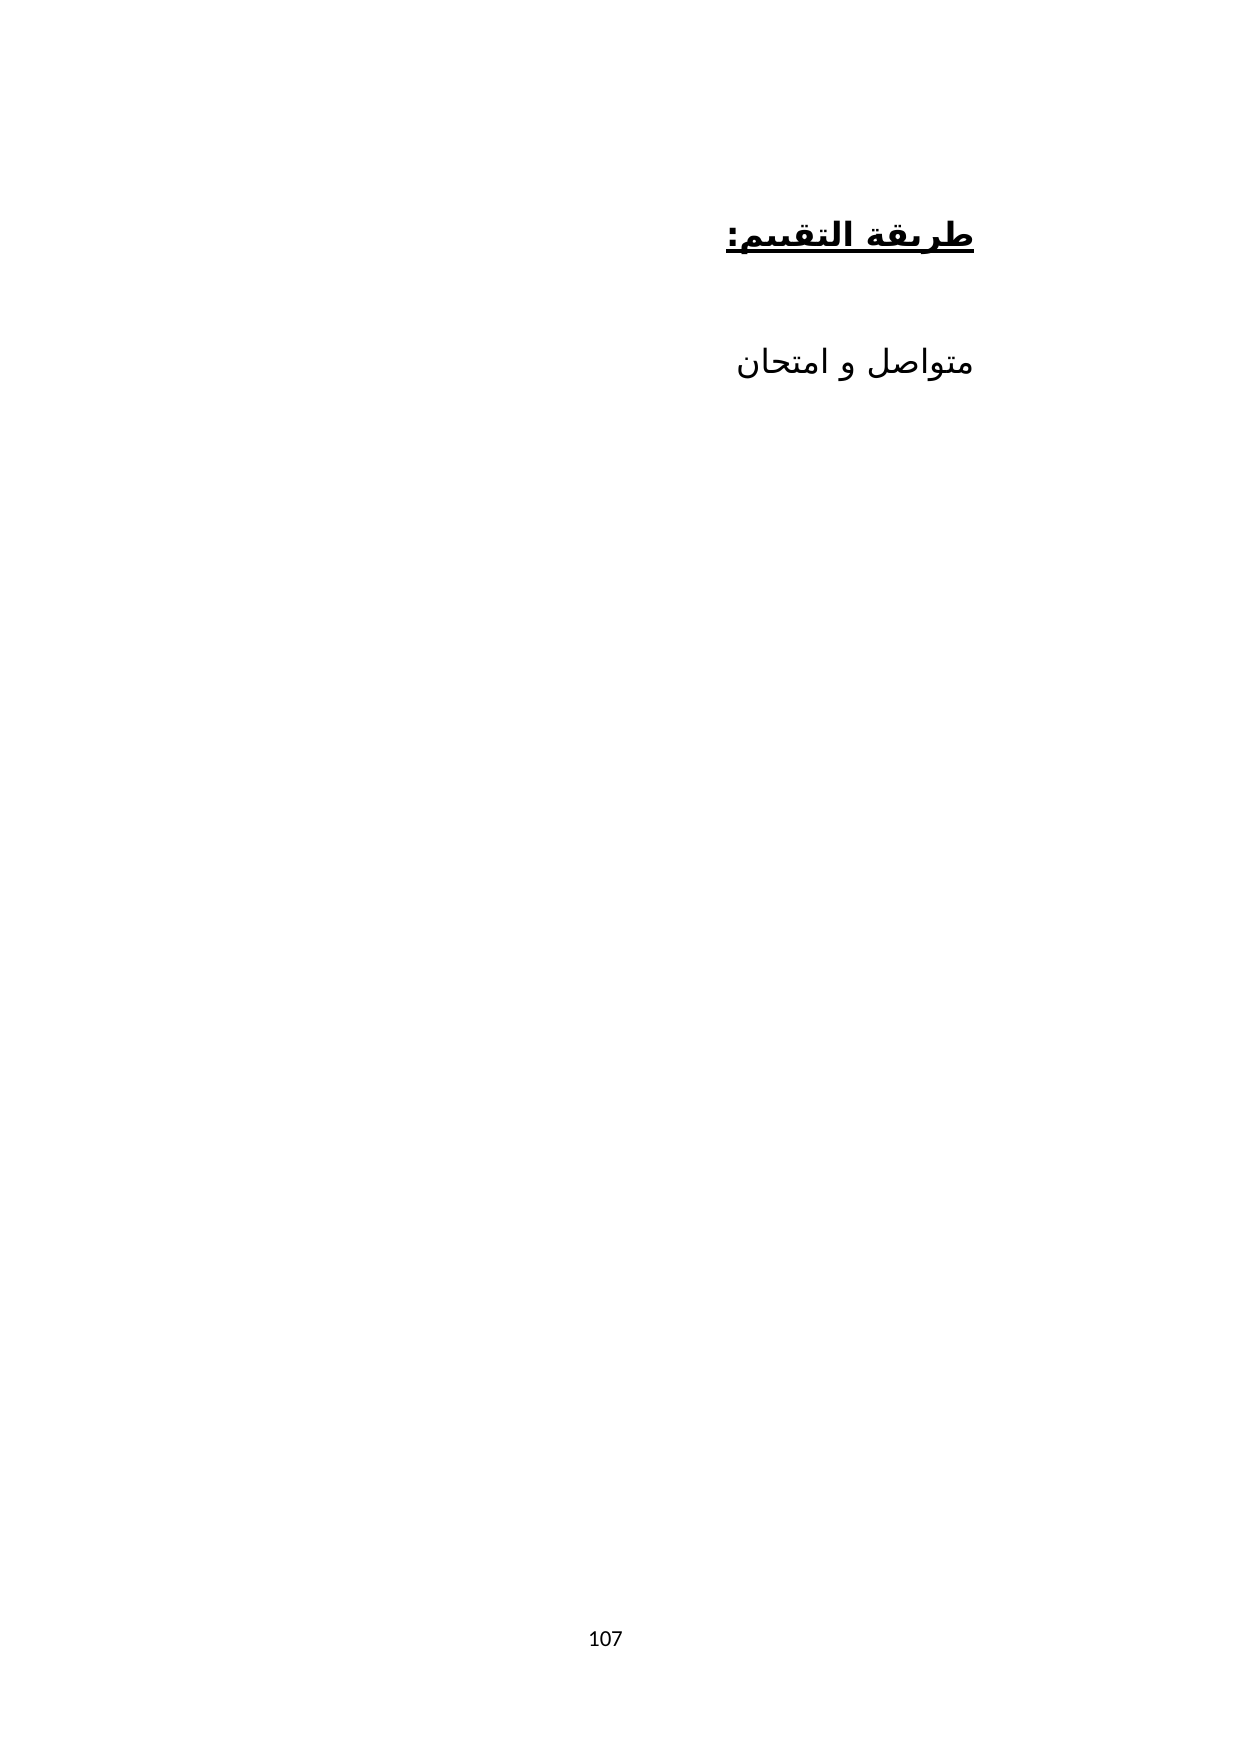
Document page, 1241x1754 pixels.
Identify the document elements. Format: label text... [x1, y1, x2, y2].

list متواصل و امتحان [148, 342, 1033, 381]
list طريقة التقييم: [148, 216, 1033, 255]
